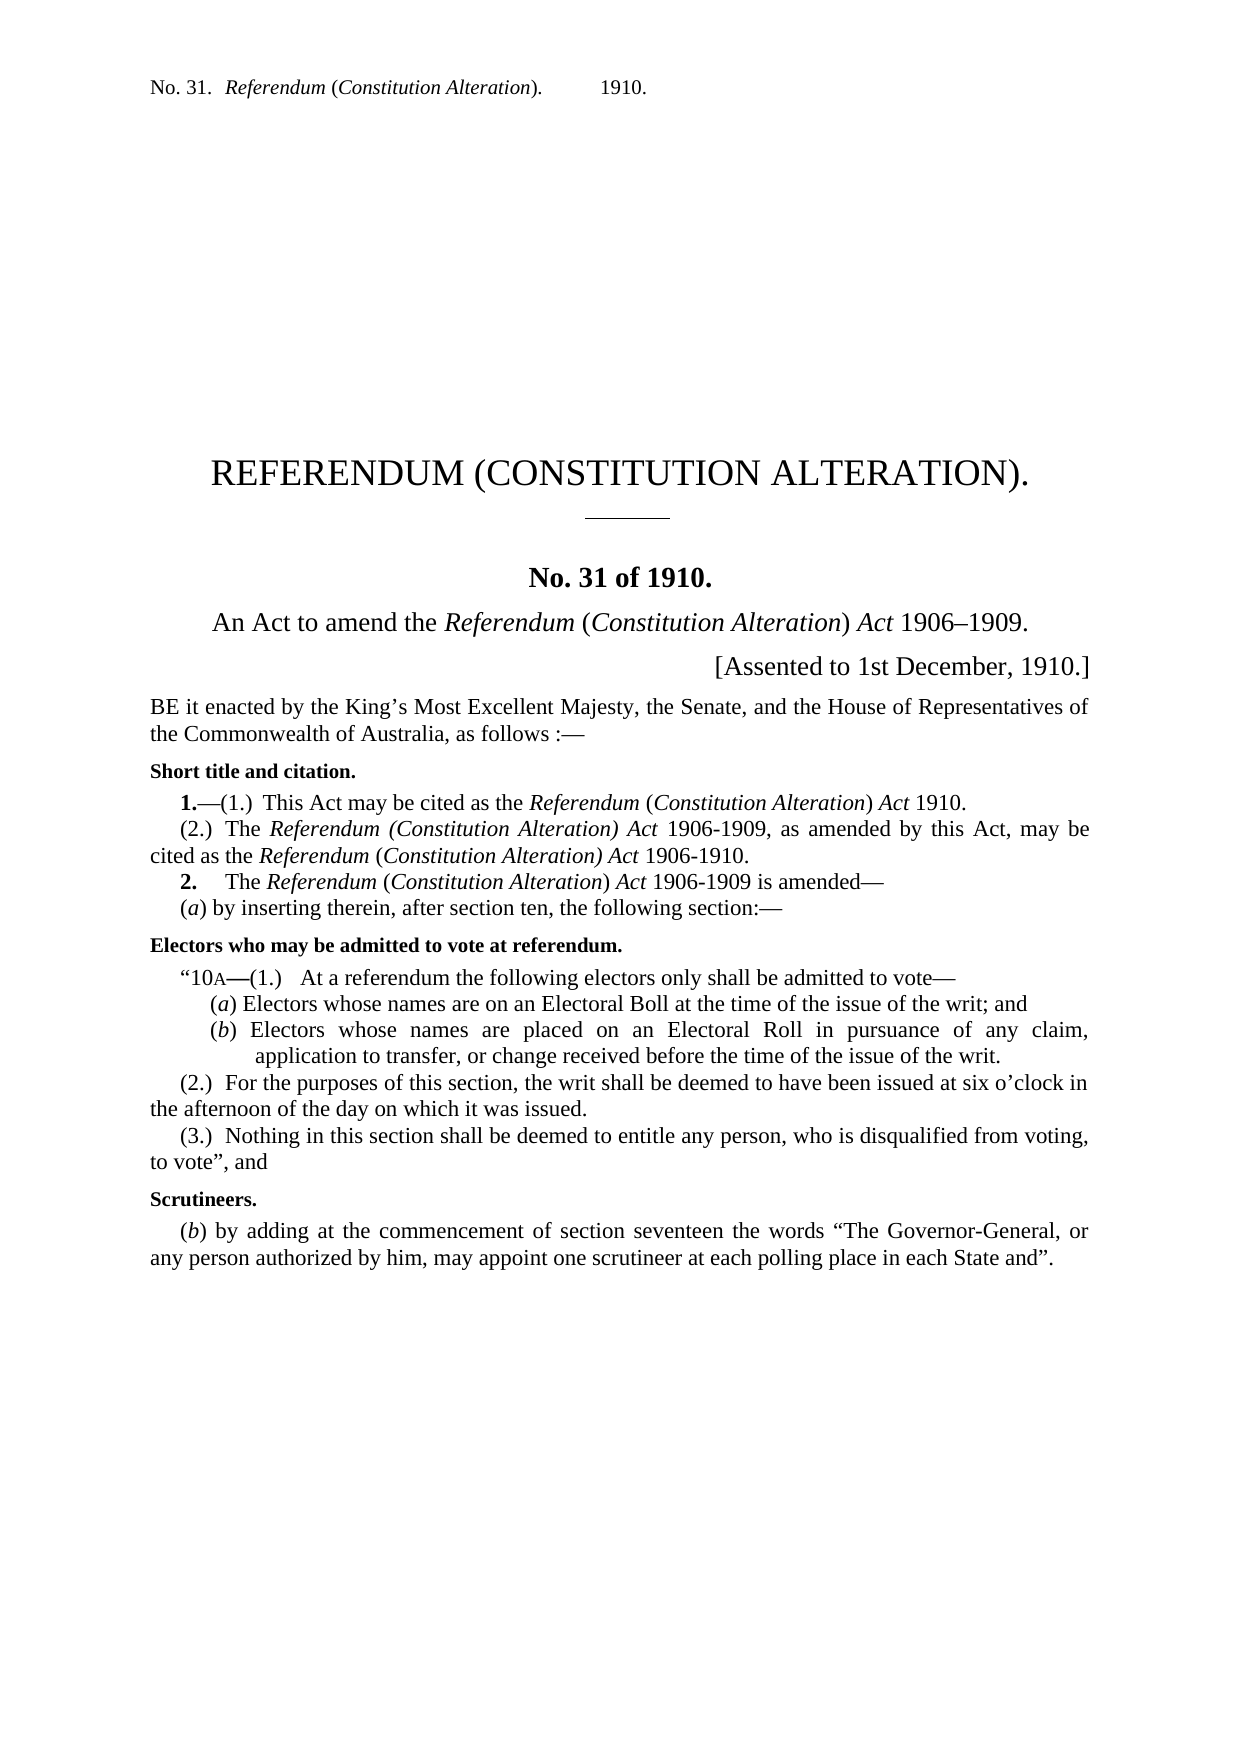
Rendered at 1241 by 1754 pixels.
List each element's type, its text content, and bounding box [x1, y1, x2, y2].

text Scrutineers. [150, 1187, 1090, 1211]
text (a) by inserting therein, after section ten, the following section:— [150, 894, 1090, 921]
text An Act to amend the Referendum (Constitution Alteration) Act 1906–1909. [150, 606, 1090, 637]
text (2.) The Referendum (Constitution Alteration) Act 1906-1909, as amended by this Act, may be cited as the Referendum (Constitution Alteration) Act 1906-1910. [150, 815, 1090, 868]
text No. 31 of 1910. [150, 560, 1090, 594]
text (b) Electors whose names are placed on an Electoral Roll in pursuance of any claim, application to transfer, or change received before the time of the issue of the writ. [210, 1016, 1090, 1069]
text BE it enacted by the King’s Most Excellent Majesty, the Senate, and the House of Representatives of the Commonwealth of Australia, as follows :— [150, 693, 1090, 746]
text REFERENDUM (CONSTITUTION ALTERATION). [150, 450, 1090, 493]
text (3.) Nothing in this section shall be deemed to entitle any person, who is disqualified from voting, to vote”, and [150, 1122, 1090, 1174]
text Electors who may be admitted to vote at referendum. [150, 933, 1090, 957]
text [Assented to 1st December, 1910.] [150, 650, 1090, 681]
text (2.) For the purposes of this section, the writ shall be deemed to have been issued at six o’clock in the afternoon of the day on which it was issued. [150, 1069, 1090, 1122]
text “10a—(1.) At a referendum the following electors only shall be admitted to vote— [150, 963, 1090, 990]
text 1.—(1.) This Act may be cited as the Referendum (Constitution Alteration) Act 1910. [150, 789, 1090, 815]
text 2. The Referendum (Constitution Alteration) Act 1906-1909 is amended— [150, 868, 1090, 894]
text (a) Electors whose names are on an Electoral Boll at the time of the issue of the writ; and [210, 990, 1090, 1016]
text Short title and citation. [150, 759, 1090, 783]
text (b) by adding at the commencement of section seventeen the words “The Governor-General, or any person authorized by him, may appoint one scrutineer at each polling place in each State and”. [150, 1217, 1090, 1270]
